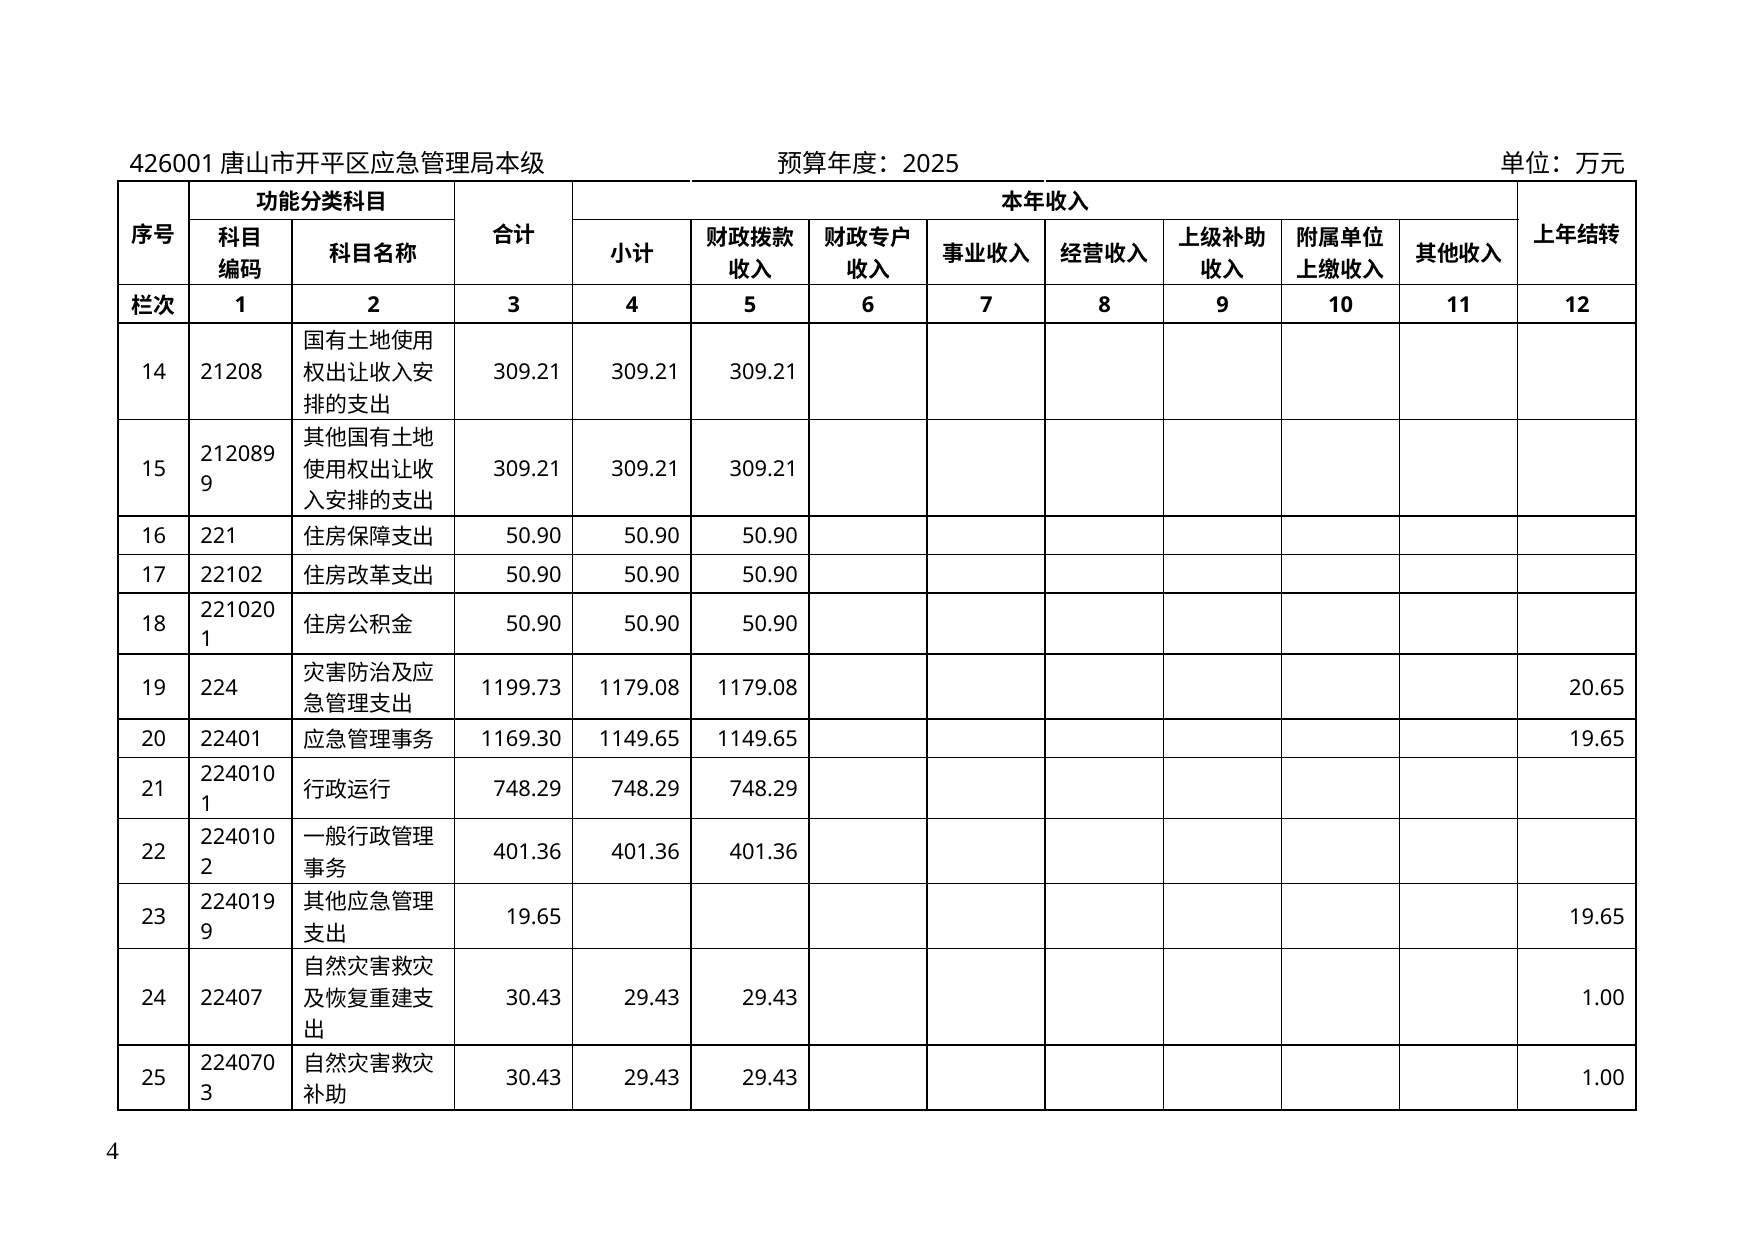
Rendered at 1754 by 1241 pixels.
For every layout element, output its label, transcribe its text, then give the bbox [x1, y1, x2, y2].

table_cell [810, 655, 926, 718]
table_cell 50.90 [692, 517, 808, 553]
table_cell [928, 517, 1044, 553]
table_cell 上级补助收入 [1164, 220, 1281, 283]
table_cell [1400, 1046, 1517, 1109]
table_cell [1046, 949, 1163, 1044]
table_cell [1046, 1046, 1163, 1109]
table_cell 224 [190, 655, 291, 718]
table_cell 2210201 [190, 594, 291, 653]
table_cell [1046, 594, 1163, 653]
table_cell 309.21 [573, 420, 690, 515]
table_cell [1046, 420, 1163, 515]
table_cell [692, 884, 808, 947]
table_cell 11 [1400, 285, 1517, 322]
table_cell [1046, 517, 1163, 553]
table_cell 2120899 [190, 420, 291, 515]
table_cell 应急管理事务 [293, 720, 454, 756]
table_cell 748.29 [573, 758, 690, 818]
table_cell 21 [119, 758, 188, 818]
table_cell 1169.30 [455, 720, 572, 756]
table_cell 50.90 [692, 594, 808, 653]
table_cell 30.43 [455, 1046, 572, 1109]
table_cell [810, 517, 926, 553]
table_cell [928, 555, 1044, 592]
table_cell [1400, 884, 1517, 947]
table_cell [928, 884, 1044, 947]
table_cell 50.90 [573, 594, 690, 653]
table_cell 国有土地使用权出让收入安排的支出 [293, 324, 454, 418]
table_cell 309.21 [573, 324, 690, 418]
table_cell 309.21 [692, 324, 808, 418]
table_cell 本年收入 [573, 182, 1517, 219]
table_cell [1164, 949, 1281, 1044]
table_cell [1046, 884, 1163, 947]
table_cell [1164, 555, 1281, 592]
table_cell [810, 758, 926, 818]
table_cell 1179.08 [573, 655, 690, 718]
table_cell [1164, 594, 1281, 653]
table_cell [810, 324, 926, 418]
table_cell 18 [119, 594, 188, 653]
table_header 426001唐山市开平区应急管理局本级 [119, 143, 690, 180]
table_cell [810, 420, 926, 515]
table_cell [810, 594, 926, 653]
table_cell 科目 编码 [190, 220, 291, 283]
table_cell 科目名称 [293, 220, 454, 283]
table_cell 19.65 [455, 884, 572, 947]
table_cell [928, 1046, 1044, 1109]
table_cell 1199.73 [455, 655, 572, 718]
table_cell 栏次 [119, 285, 188, 322]
table_cell [1400, 655, 1517, 718]
table_cell [1046, 555, 1163, 592]
table_cell [1282, 555, 1399, 592]
table_cell [810, 819, 926, 882]
table_cell 行政运行 [293, 758, 454, 818]
table_cell 住房改革支出 [293, 555, 454, 592]
table_cell [810, 949, 926, 1044]
table_cell [1046, 655, 1163, 718]
table_cell [928, 949, 1044, 1044]
table_cell 12 [1518, 285, 1635, 322]
table_cell [1400, 420, 1517, 515]
table_cell [810, 1046, 926, 1109]
table_cell [1282, 884, 1399, 947]
table_cell 2240101 [190, 758, 291, 818]
table_cell 29.43 [573, 949, 690, 1044]
table_cell [928, 758, 1044, 818]
table_cell [810, 720, 926, 756]
table_cell 其他应急管理支出 [293, 884, 454, 947]
table_cell [573, 884, 690, 947]
table_cell 221 [190, 517, 291, 553]
table_cell 灾害防治及应急管理支出 [293, 655, 454, 718]
table_cell 住房保障支出 [293, 517, 454, 553]
table_cell [1282, 720, 1399, 756]
table_cell 2240102 [190, 819, 291, 882]
table_cell [928, 720, 1044, 756]
table_cell [1282, 517, 1399, 553]
table_cell 上年结转 [1518, 182, 1635, 283]
table_cell [1400, 720, 1517, 756]
table_cell [1400, 517, 1517, 553]
table_cell [1164, 420, 1281, 515]
table_cell 29.43 [692, 1046, 808, 1109]
table_cell 3 [455, 285, 572, 322]
table_cell 1.00 [1518, 1046, 1635, 1109]
table_cell [1046, 758, 1163, 818]
table_cell [1282, 324, 1399, 418]
table_cell 15 [119, 420, 188, 515]
table_cell 1149.65 [692, 720, 808, 756]
table_cell 309.21 [455, 420, 572, 515]
table_cell 1 [190, 285, 291, 322]
table_header 预算年度：2025 [692, 143, 1044, 180]
table_cell 23 [119, 884, 188, 947]
table_cell [1046, 819, 1163, 882]
table_cell 自然灾害救灾补助 [293, 1046, 454, 1109]
table_cell 401.36 [692, 819, 808, 882]
table_cell 748.29 [692, 758, 808, 818]
table_cell 16 [119, 517, 188, 553]
table_cell 9 [1164, 285, 1281, 322]
table_cell [928, 655, 1044, 718]
table_cell 22 [119, 819, 188, 882]
table_cell 财政专户 收入 [810, 220, 926, 283]
table_cell [1164, 884, 1281, 947]
table_cell [1518, 819, 1635, 882]
table_cell 1179.08 [692, 655, 808, 718]
table_cell 10 [1282, 285, 1399, 322]
table_cell [1518, 420, 1635, 515]
table_cell 22407 [190, 949, 291, 1044]
table_cell 其他收入 [1400, 220, 1517, 283]
table_cell 19 [119, 655, 188, 718]
table_cell 2 [293, 285, 454, 322]
table_cell 20 [119, 720, 188, 756]
table_cell 19.65 [1518, 720, 1635, 756]
table_cell 50.90 [573, 555, 690, 592]
table_cell 功能分类科目 [190, 182, 454, 219]
table_cell 财政拨款 收入 [692, 220, 808, 283]
table_cell [1400, 819, 1517, 882]
table_cell [1164, 517, 1281, 553]
table_cell [1400, 324, 1517, 418]
table_cell 1.00 [1518, 949, 1635, 1044]
table_cell [1046, 720, 1163, 756]
table_cell [1282, 655, 1399, 718]
table_cell [1400, 594, 1517, 653]
table_cell 19.65 [1518, 884, 1635, 947]
table_cell 748.29 [455, 758, 572, 818]
table_cell 2240703 [190, 1046, 291, 1109]
table_cell [1164, 819, 1281, 882]
table_cell [1164, 324, 1281, 418]
table_cell 401.36 [573, 819, 690, 882]
table_cell [1046, 324, 1163, 418]
table_cell [1400, 949, 1517, 1044]
table_cell 25 [119, 1046, 188, 1109]
table_cell [1400, 758, 1517, 818]
table_cell [1400, 555, 1517, 592]
table_cell 小计 [573, 220, 690, 283]
table_cell 22401 [190, 720, 291, 756]
table_cell [928, 420, 1044, 515]
table_cell [1282, 949, 1399, 1044]
table_cell [1518, 758, 1635, 818]
table_cell 其他国有土地使用权出让收入安排的支出 [293, 420, 454, 515]
table_cell [1518, 324, 1635, 418]
table_cell 309.21 [692, 420, 808, 515]
table_cell 29.43 [692, 949, 808, 1044]
table_cell 2240199 [190, 884, 291, 947]
table_cell 50.90 [455, 594, 572, 653]
table_cell 合计 [455, 182, 572, 283]
table_cell 一般行政管理事务 [293, 819, 454, 882]
table_cell 7 [928, 285, 1044, 322]
table_cell 6 [810, 285, 926, 322]
table_cell 序号 [119, 182, 188, 283]
table_cell 1149.65 [573, 720, 690, 756]
table_cell 附属单位上缴收入 [1282, 220, 1399, 283]
table_cell 50.90 [692, 555, 808, 592]
table_cell 8 [1046, 285, 1163, 322]
table_cell 29.43 [573, 1046, 690, 1109]
table_cell [1518, 594, 1635, 653]
table_cell 21208 [190, 324, 291, 418]
table_cell [1282, 819, 1399, 882]
table_cell 401.36 [455, 819, 572, 882]
table_cell 经营收入 [1046, 220, 1163, 283]
table_cell 309.21 [455, 324, 572, 418]
table_cell [1164, 758, 1281, 818]
table_cell [1282, 594, 1399, 653]
table_cell [1518, 517, 1635, 553]
table_cell [1518, 555, 1635, 592]
table_cell 5 [692, 285, 808, 322]
table_cell [810, 884, 926, 947]
table_cell 住房公积金 [293, 594, 454, 653]
table_cell 24 [119, 949, 188, 1044]
table_cell 事业收入 [928, 220, 1044, 283]
table_cell [810, 555, 926, 592]
table_cell 14 [119, 324, 188, 418]
table_cell 50.90 [455, 517, 572, 553]
table_cell 30.43 [455, 949, 572, 1044]
table_cell [1164, 720, 1281, 756]
table_cell [928, 594, 1044, 653]
table_cell 50.90 [573, 517, 690, 553]
table_cell [1164, 1046, 1281, 1109]
table_cell 50.90 [455, 555, 572, 592]
table_cell [1282, 420, 1399, 515]
table_cell [928, 324, 1044, 418]
table_cell 17 [119, 555, 188, 592]
table_cell 20.65 [1518, 655, 1635, 718]
table_cell [1164, 655, 1281, 718]
table_header 单位：万元 [1046, 143, 1635, 180]
table_cell 自然灾害救灾及恢复重建支出 [293, 949, 454, 1044]
table_cell 4 [573, 285, 690, 322]
table_cell [1282, 758, 1399, 818]
table_cell [1282, 1046, 1399, 1109]
table_cell [928, 819, 1044, 882]
table_cell 22102 [190, 555, 291, 592]
